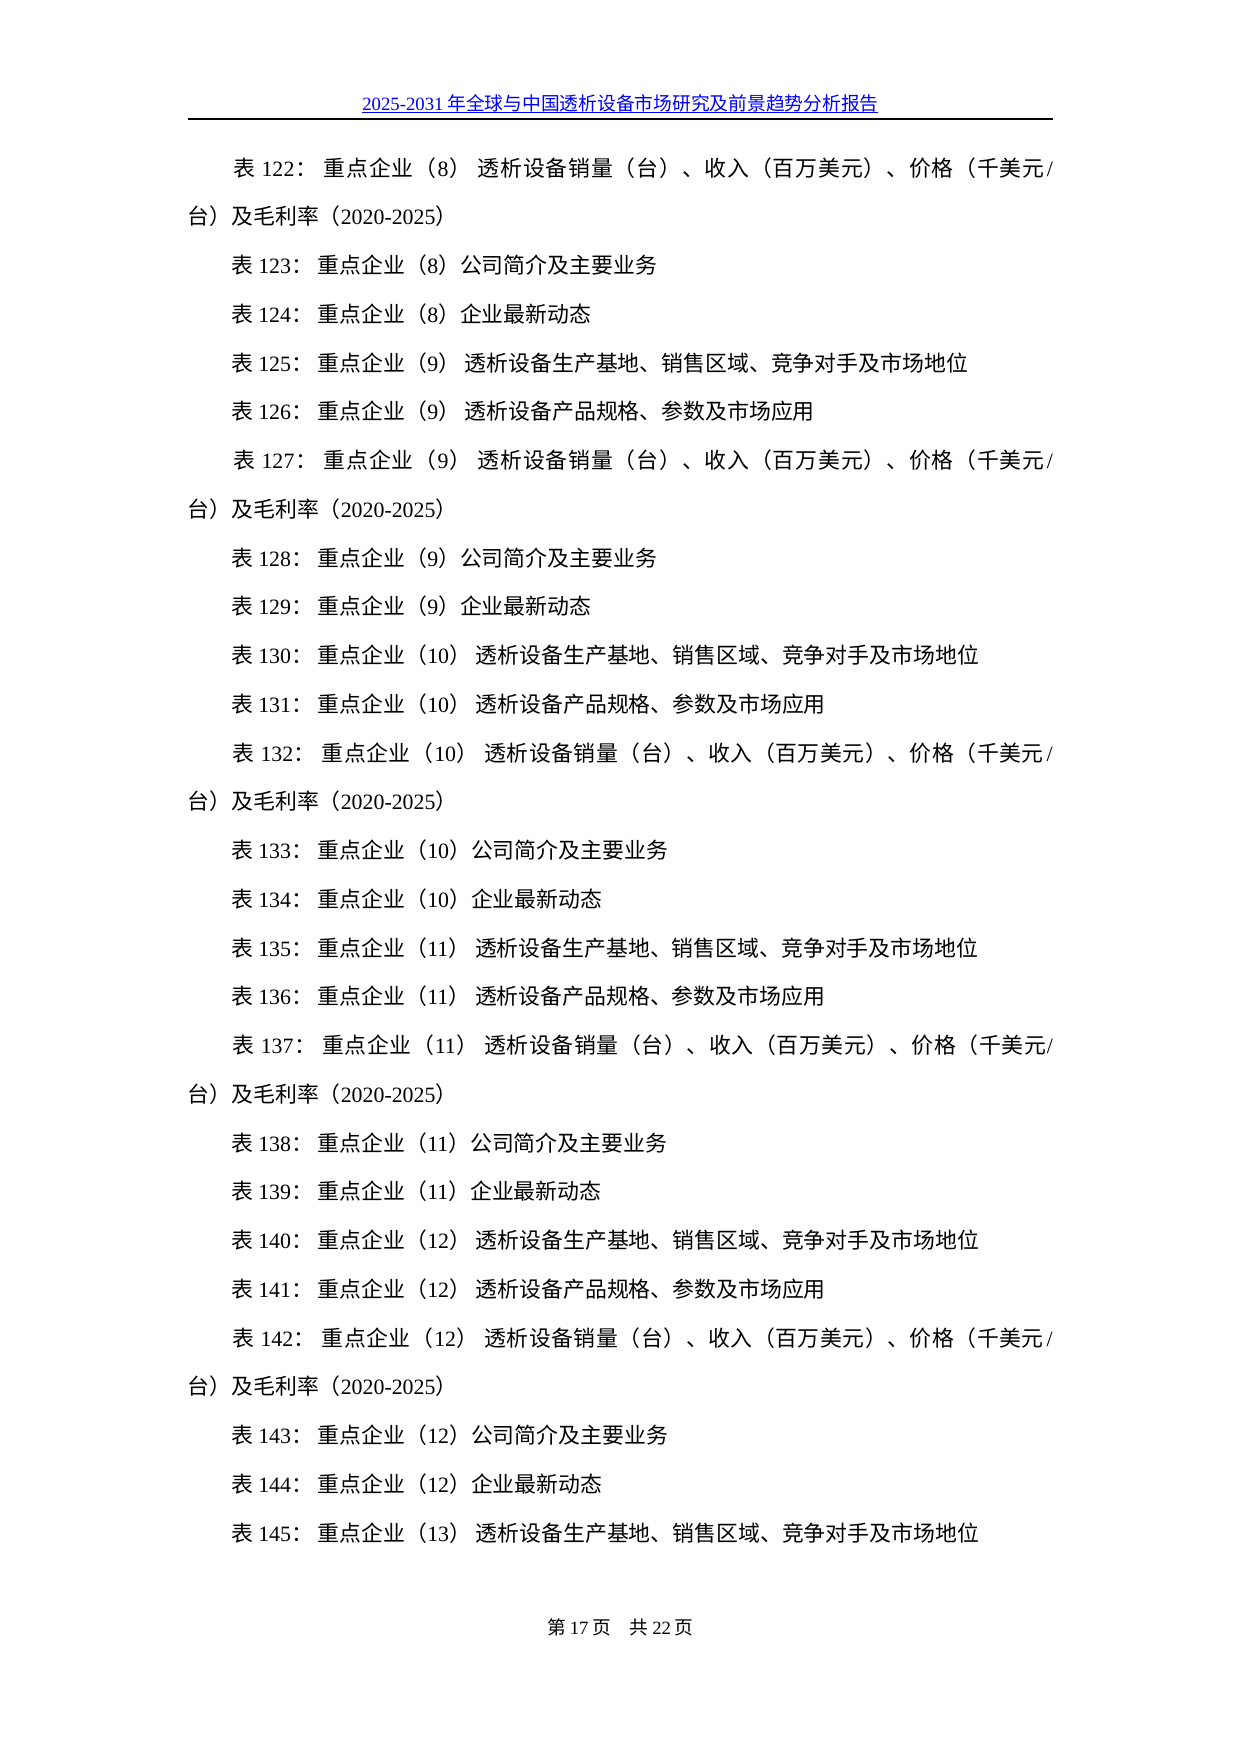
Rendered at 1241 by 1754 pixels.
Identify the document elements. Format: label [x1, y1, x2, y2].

text [187, 150, 1053, 1548]
